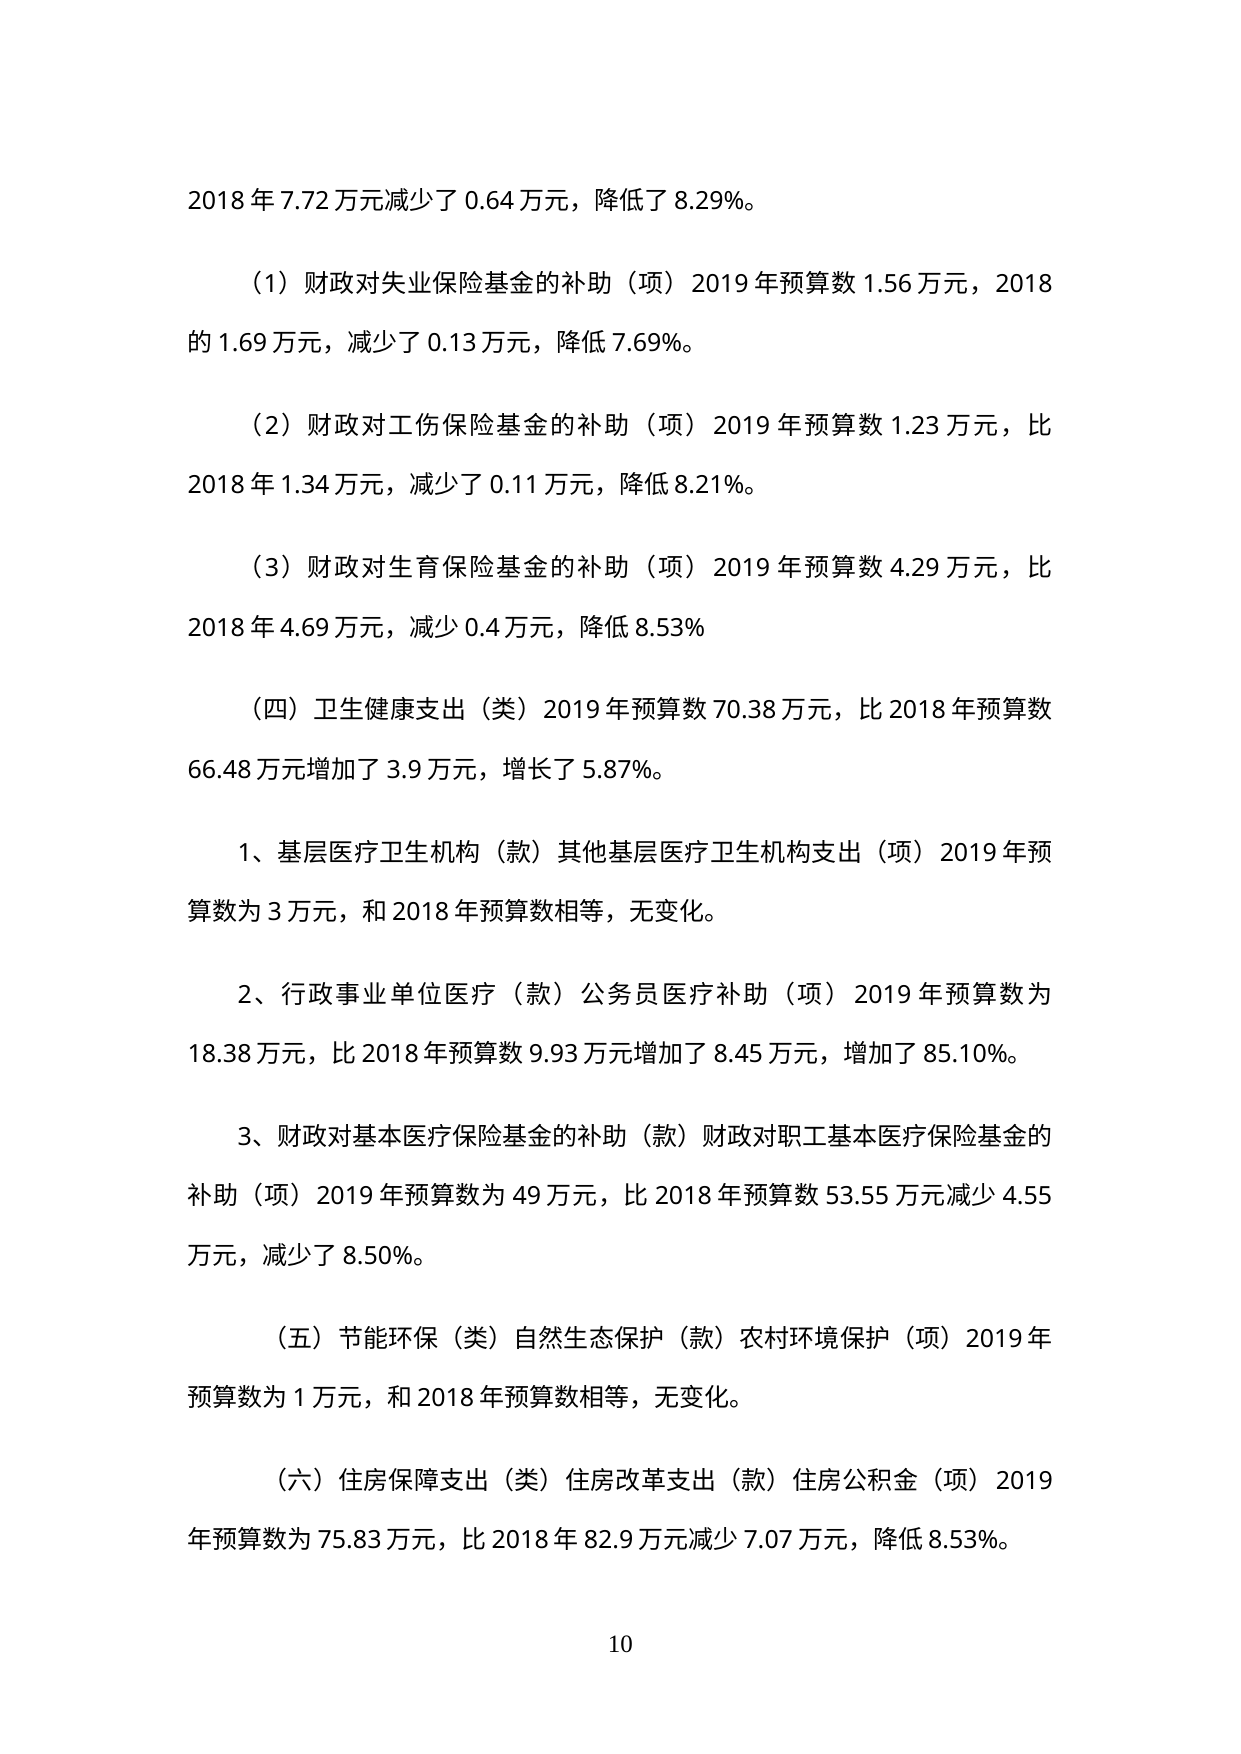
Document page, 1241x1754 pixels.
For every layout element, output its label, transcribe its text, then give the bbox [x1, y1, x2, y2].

text （3）财政对生育保险基金的补助（项）2019年预算数4.29万元，比2018年4.69万元，减少0.4万元，降低8.53% [187, 529, 1053, 648]
text 3、财政对基本医疗保险基金的补助（款）财政对职工基本医疗保险基金的补助（项）2019年预算数为49万元，比2018年预算数53.55万元减少4.55万元，减少了8.50%。 [187, 1098, 1053, 1276]
text （2）财政对工伤保险基金的补助（项）2019年预算数1.23万元，比2018年1.34万元，减少了0.11万元，降低8.21%。 [187, 387, 1053, 506]
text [187, 162, 1053, 221]
text （五）节能环保（类）自然生态保护（款）农村环境保护（项）2019年预算数为1万元，和2018年预算数相等，无变化。 [187, 1299, 1053, 1418]
text （四）卫生健康支出（类）2019年预算数70.38万元，比2018年预算数66.48万元增加了3.9万元，增长了5.87%。 [187, 671, 1053, 790]
text 1、基层医疗卫生机构（款）其他基层医疗卫生机构支出（项）2019年预算数为3万元，和2018年预算数相等，无变化。 [187, 813, 1053, 932]
text 2、行政事业单位医疗（款）公务员医疗补助（项）2019年预算数为18.38万元，比2018年预算数9.93万元增加了8.45万元，增加了85.10%。 [187, 956, 1053, 1074]
text （六）住房保障支出（类）住房改革支出（款）住房公积金（项）2019年预算数为75.83万元，比2018年82.9万元减少7.07万元，降低8.53%。 [187, 1442, 1053, 1560]
text （1）财政对失业保险基金的补助（项）2019年预算数1.56万元，2018的1.69万元，减少了0.13万元，降低7.69%。 [187, 245, 1053, 363]
